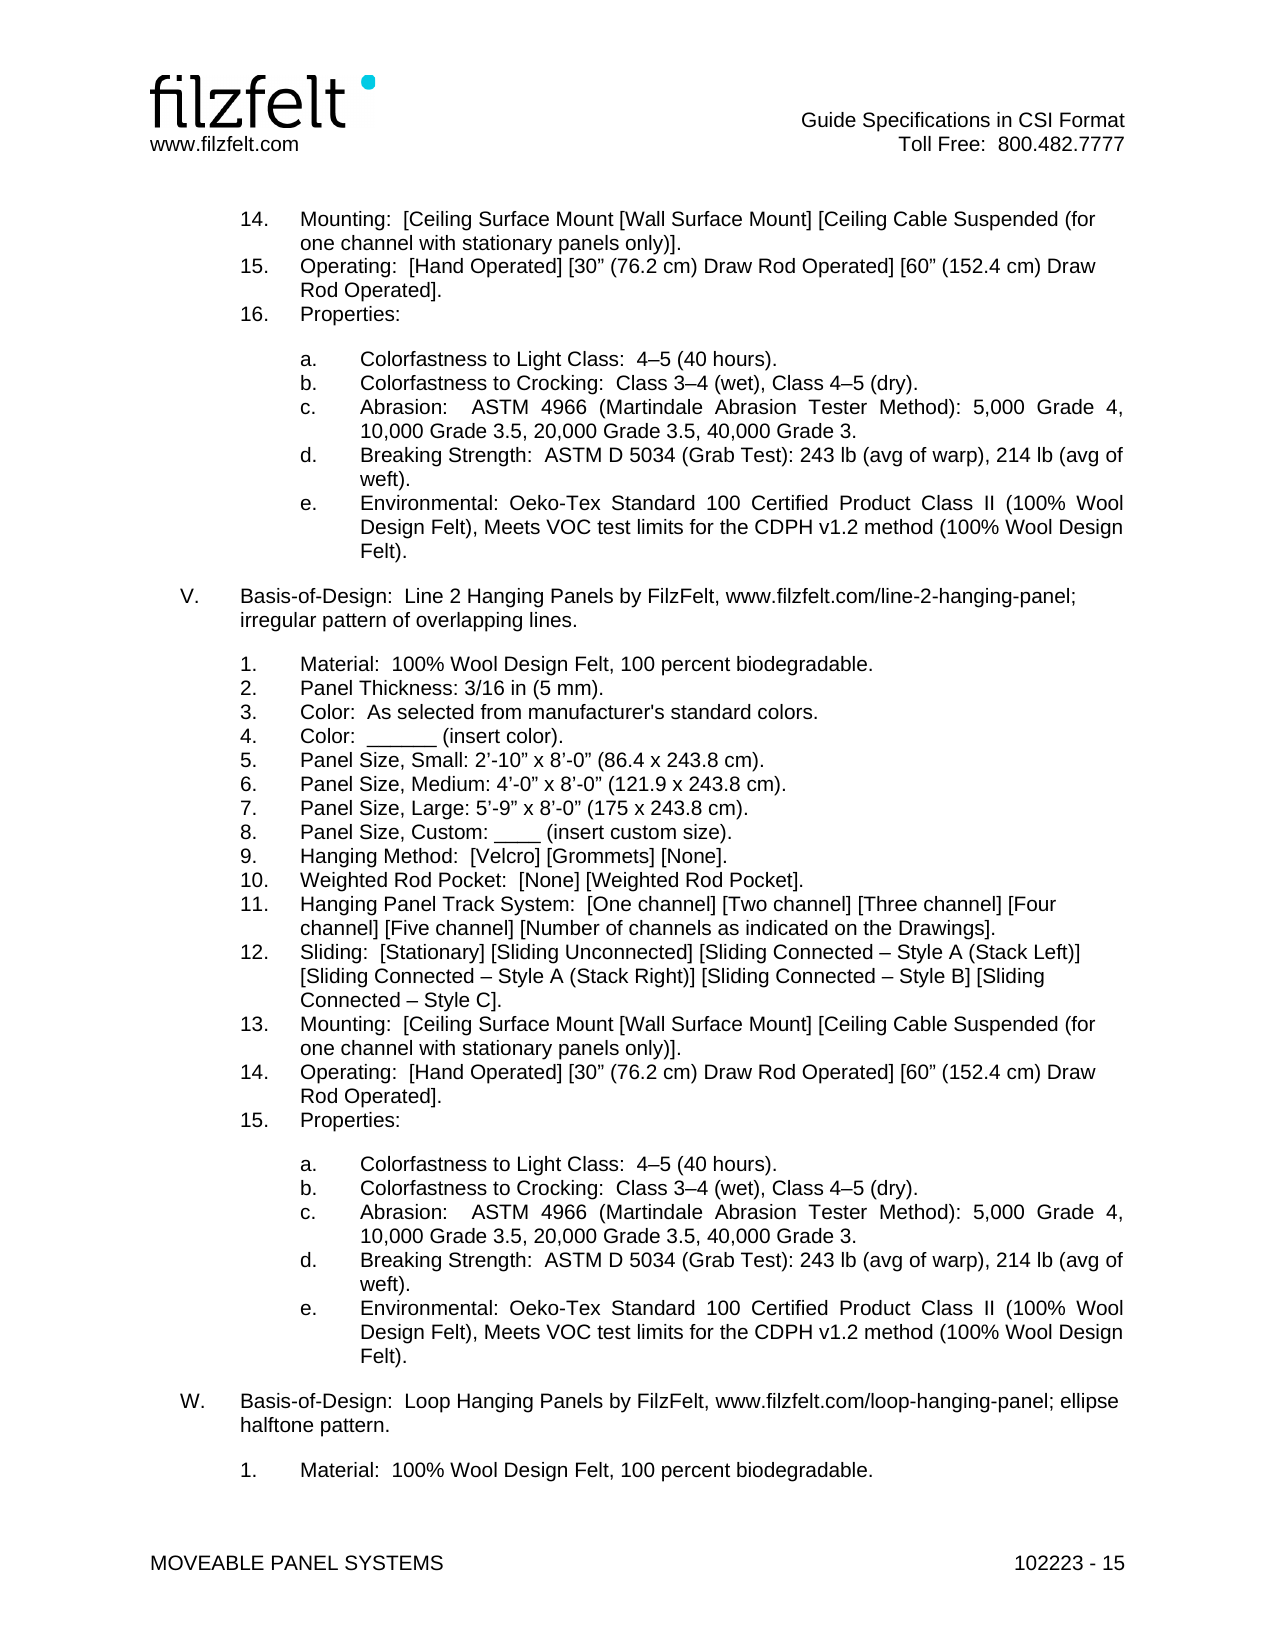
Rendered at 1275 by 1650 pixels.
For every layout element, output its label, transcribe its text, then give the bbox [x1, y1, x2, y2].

text Breaking Strength: ASTM D 5034 (Grab Test): 243 lb (avg of warp), 214 lb (avg of weft). [300, 443, 1125, 491]
text Environmental: Oeko-Tex Standard 100 Certified Product Class II (100% Wool Design Felt), Meets VOC test limits for the CDPH v1.2 method (100% Wool Design Felt). [300, 491, 1125, 563]
text Basis-of-Design: Loop Hanging Panels by FilzFelt, www.filzfelt.com/loop-hanging-panel; ellipse halftone pattern. [180, 1389, 1125, 1437]
text Properties: [240, 1107, 1125, 1131]
text Material: 100% Wool Design Felt, 100 percent biodegradable. [240, 1457, 1125, 1481]
text Color: ______ (insert color). [240, 724, 1125, 748]
text Mounting: [Ceiling Surface Mount [Wall Surface Mount] [Ceiling Cable Suspended (for one channel with stationary panels only)]. [240, 1012, 1125, 1059]
text Colorfastness to Crocking: Class 3–4 (wet), Class 4–5 (dry). [300, 371, 1125, 395]
text Breaking Strength: ASTM D 5034 (Grab Test): 243 lb (avg of warp), 214 lb (avg of weft). [300, 1248, 1125, 1296]
text Mounting: [Ceiling Surface Mount [Wall Surface Mount] [Ceiling Cable Suspended (for one channel with stationary panels only)]. [240, 206, 1125, 254]
text Panel Size, Small: 2’-10” x 8’-0” (86.4 x 243.8 cm). [240, 748, 1125, 772]
text Panel Thickness: 3/16 in (5 mm). [240, 676, 1125, 700]
text Panel Size, Medium: 4’-0” x 8’-0” (121.9 x 243.8 cm). [240, 772, 1125, 796]
text Color: As selected from manufacturer's standard colors. [240, 700, 1125, 724]
text Basis-of-Design: Line 2 Hanging Panels by FilzFelt, www.filzfelt.com/line-2-hanging-panel; irregular pattern of overlapping lines. [180, 583, 1125, 631]
text Sliding: [Stationary] [Sliding Unconnected] [Sliding Connected – Style A (Stack Left)] [Sliding Connected – Style A (Stack Right)] [Sliding Connected – Style B] [Sliding Connected – Style C]. [240, 940, 1125, 1012]
text Abrasion: ASTM 4966 (Martindale Abrasion Tester Method): 5,000 Grade 4, 10,000 Grade 3.5, 20,000 Grade 3.5, 40,000 Grade 3. [300, 1200, 1125, 1248]
text Properties: [240, 302, 1125, 326]
text Environmental: Oeko-Tex Standard 100 Certified Product Class II (100% Wool Design Felt), Meets VOC test limits for the CDPH v1.2 method (100% Wool Design Felt). [300, 1296, 1125, 1368]
text Panel Size, Large: 5’-9” x 8’-0” (175 x 243.8 cm). [240, 796, 1125, 820]
text Operating: [Hand Operated] [30” (76.2 cm) Draw Rod Operated] [60” (152.4 cm) Draw Rod Operated]. [240, 254, 1125, 302]
text Colorfastness to Light Class: 4–5 (40 hours). [300, 1152, 1125, 1176]
text Abrasion: ASTM 4966 (Martindale Abrasion Tester Method): 5,000 Grade 4, 10,000 Grade 3.5, 20,000 Grade 3.5, 40,000 Grade 3. [300, 395, 1125, 443]
text Hanging Panel Track System: [One channel] [Two channel] [Three channel] [Four channel] [Five channel] [Number of channels as indicated on the Drawings]. [240, 892, 1125, 940]
text Operating: [Hand Operated] [30” (76.2 cm) Draw Rod Operated] [60” (152.4 cm) Draw Rod Operated]. [240, 1059, 1125, 1107]
text Hanging Method: [Velcro] [Grommets] [None]. [240, 844, 1125, 868]
text Panel Size, Custom: ____ (insert custom size). [240, 820, 1125, 844]
text Colorfastness to Crocking: Class 3–4 (wet), Class 4–5 (dry). [300, 1176, 1125, 1200]
text Colorfastness to Light Class: 4–5 (40 hours). [300, 347, 1125, 371]
text Weighted Rod Pocket: [None] [Weighted Rod Pocket]. [240, 868, 1125, 892]
text Material: 100% Wool Design Felt, 100 percent biodegradable. [240, 652, 1125, 676]
picture [150, 75, 375, 128]
